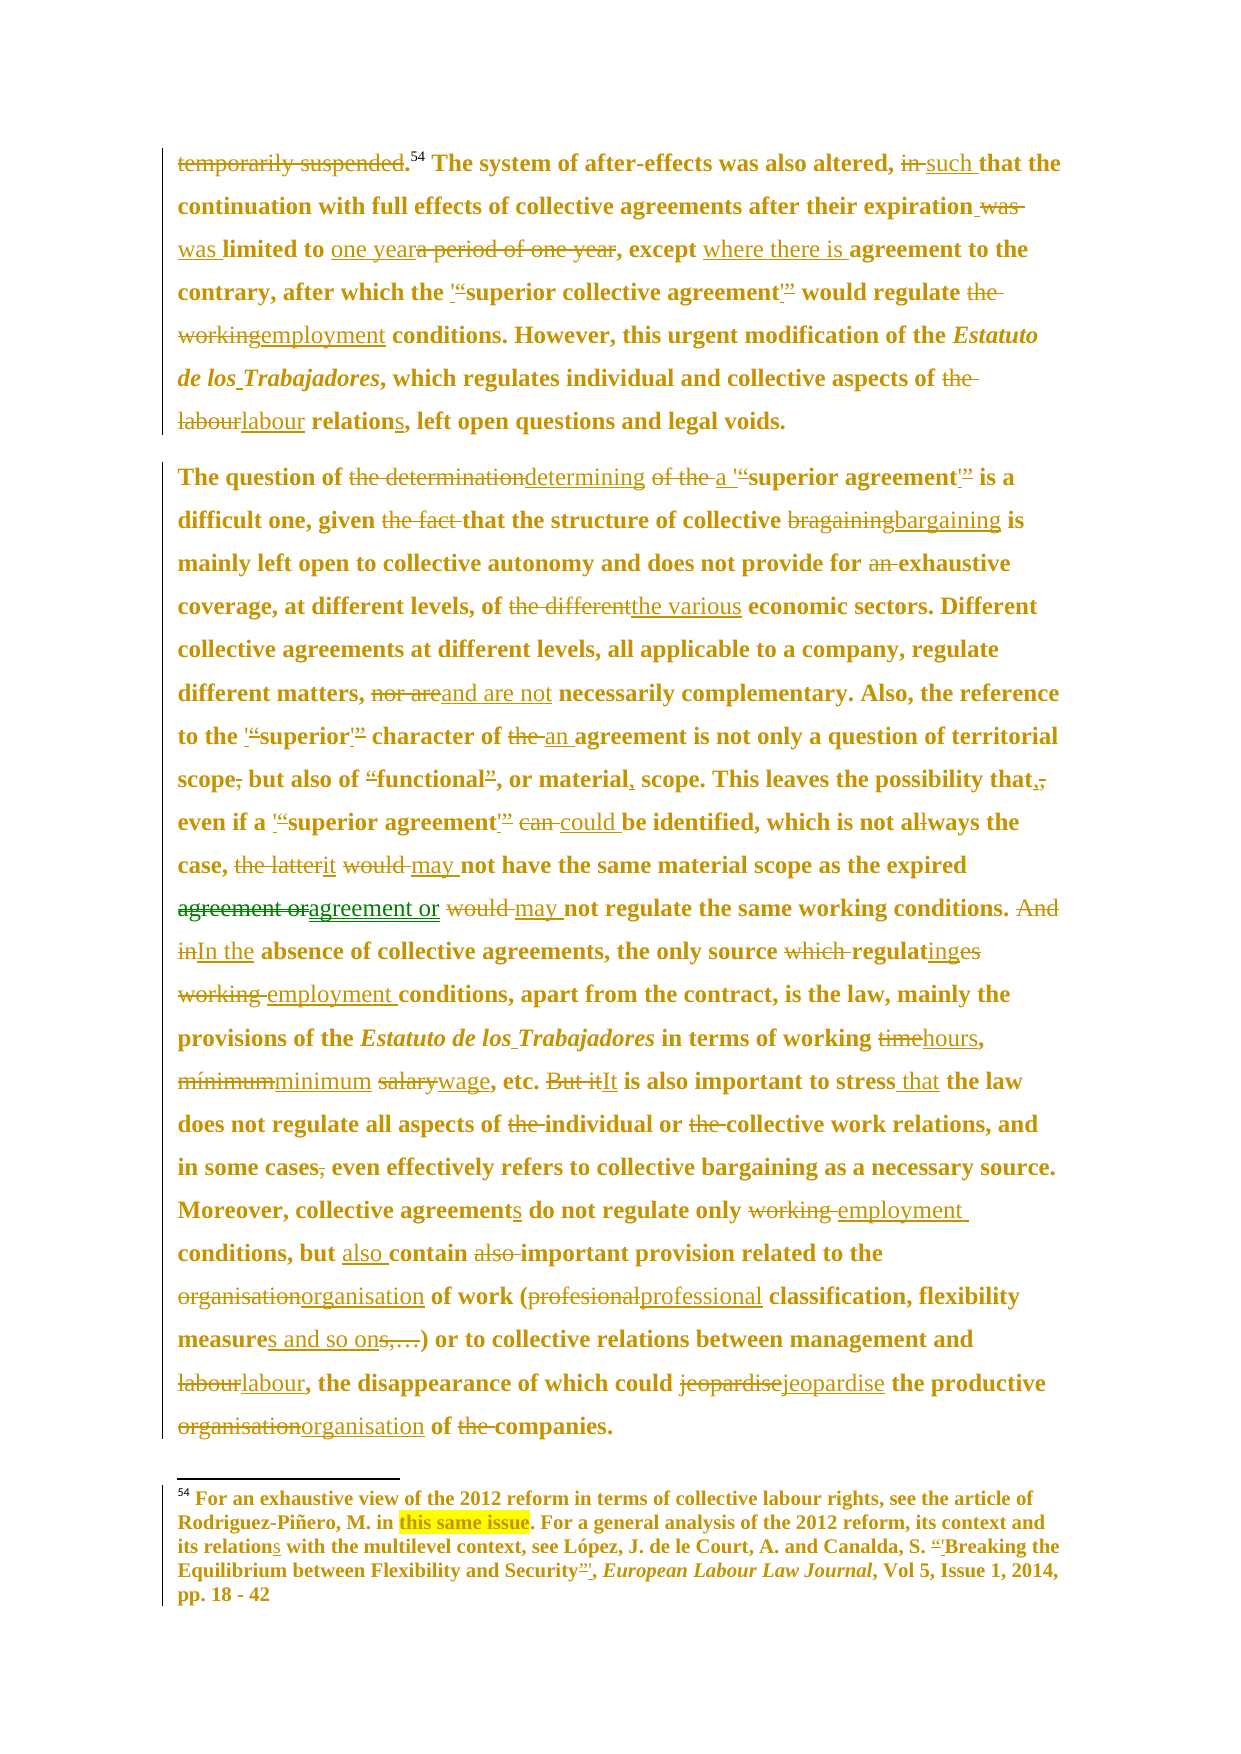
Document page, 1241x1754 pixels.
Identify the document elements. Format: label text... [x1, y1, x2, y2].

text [177, 148, 1063, 435]
text The question of superior agreement is a difficult one, given that the structure of collective is mainly left open to collective autonomy and does not provide for exhaustive coverage, at different levels, of economic sectors. Different collective agreements at different levels, all applicable to a company, regulate different matters, necessarily complementary. Also, the reference to the superior character of agreement is not only a question of territorial scope but also of functional, or material scope. This leaves the possibility that even if a superior agreement be identified, which is not always the case, not have the same material scope as the expired not regulate the same working conditions. absence of collective agreements, the only source regulat conditions, apart from the contract, is the law, mainly the provisions of the Estatuto de losTrabajadores in terms of working , , etc. is also important to stress the law does not regulate all aspects of individual or collective work relations, and in some cases even effectively refers to collective bargaining as a necessary source. Moreover, collective agreement do not regulate only conditions, but contain important provision related to the of work ( classification, flexibility measure) or to collective relations between management and , the disappearance of which could the productive of companies. [177, 462, 1063, 1439]
